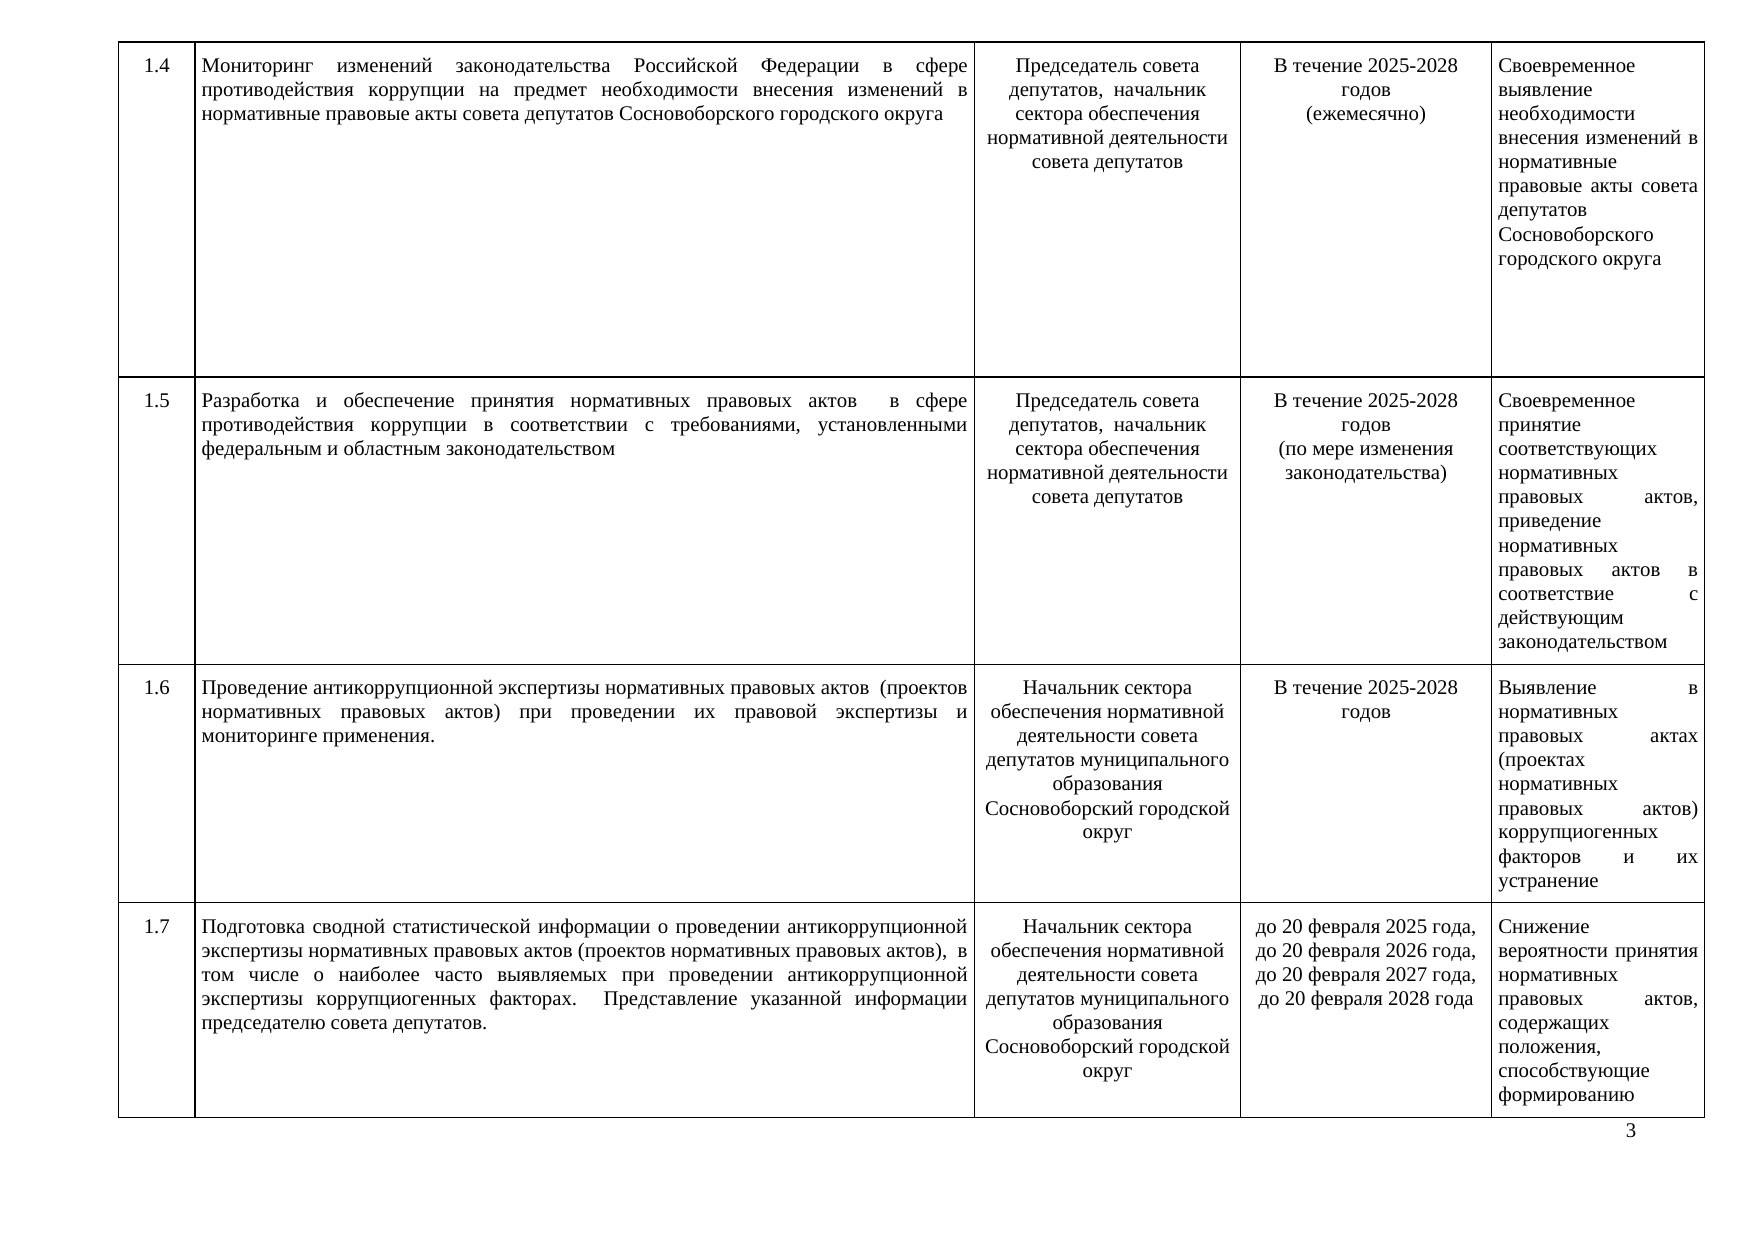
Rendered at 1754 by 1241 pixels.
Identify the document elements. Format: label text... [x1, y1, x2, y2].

table_cell 1.5 [119, 378, 194, 663]
table_cell Начальник сектора обеспечения нормативной деятельности совета депутатов муниципального образования Сосновоборский городской округ [975, 665, 1240, 902]
table_cell В течение 2025-2028 годов (ежемесячно) [1241, 43, 1491, 376]
table_cell Своевременное принятие соответствующих нормативных правовых актов, приведение нормативных правовых актов в соответствие с действующим законодательством [1492, 378, 1704, 663]
table_cell 1.7 [119, 903, 194, 1117]
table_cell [1241, 903, 1491, 1117]
table_cell В течение 2025-2028 годов [1241, 665, 1491, 902]
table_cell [196, 903, 974, 1117]
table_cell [1492, 903, 1704, 1117]
table_cell Председатель совета депутатов, начальник сектора обеспечения нормативной деятельности совета депутатов [975, 378, 1240, 663]
table_cell Проведение антикоррупционной экспертизы нормативных правовых актов (проектов нормативных правовых актов) при проведении их правовой экспертизы и мониторинге применения. [196, 665, 974, 902]
table_cell Мониторинг изменений законодательства Российской Федерации в сфере противодействия коррупции на предмет необходимости внесения изменений в нормативные правовые акты совета депутатов Сосновоборского городского округа [196, 43, 974, 376]
table_cell Своевременное выявление необходимости внесения изменений в нормативные правовые акты совета депутатов Сосновоборского городского округа [1492, 43, 1704, 376]
table_cell Председатель совета депутатов, начальник сектора обеспечения нормативной деятельности совета депутатов [975, 43, 1240, 376]
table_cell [975, 903, 1240, 1117]
table_cell 1.4 [119, 43, 194, 376]
table_cell Выявление в нормативных правовых актах (проектах нормативных правовых актов) коррупциогенных факторов и их устранение [1492, 665, 1704, 902]
table_cell В течение 2025-2028 годов (по мере изменения законодательства) [1241, 378, 1491, 663]
table_cell Разработка и обеспечение принятия нормативных правовых актов в сфере противодействия коррупции в соответствии с требованиями, установленными федеральным и областным законодательством [196, 378, 974, 663]
table_cell 1.6 [119, 665, 194, 902]
